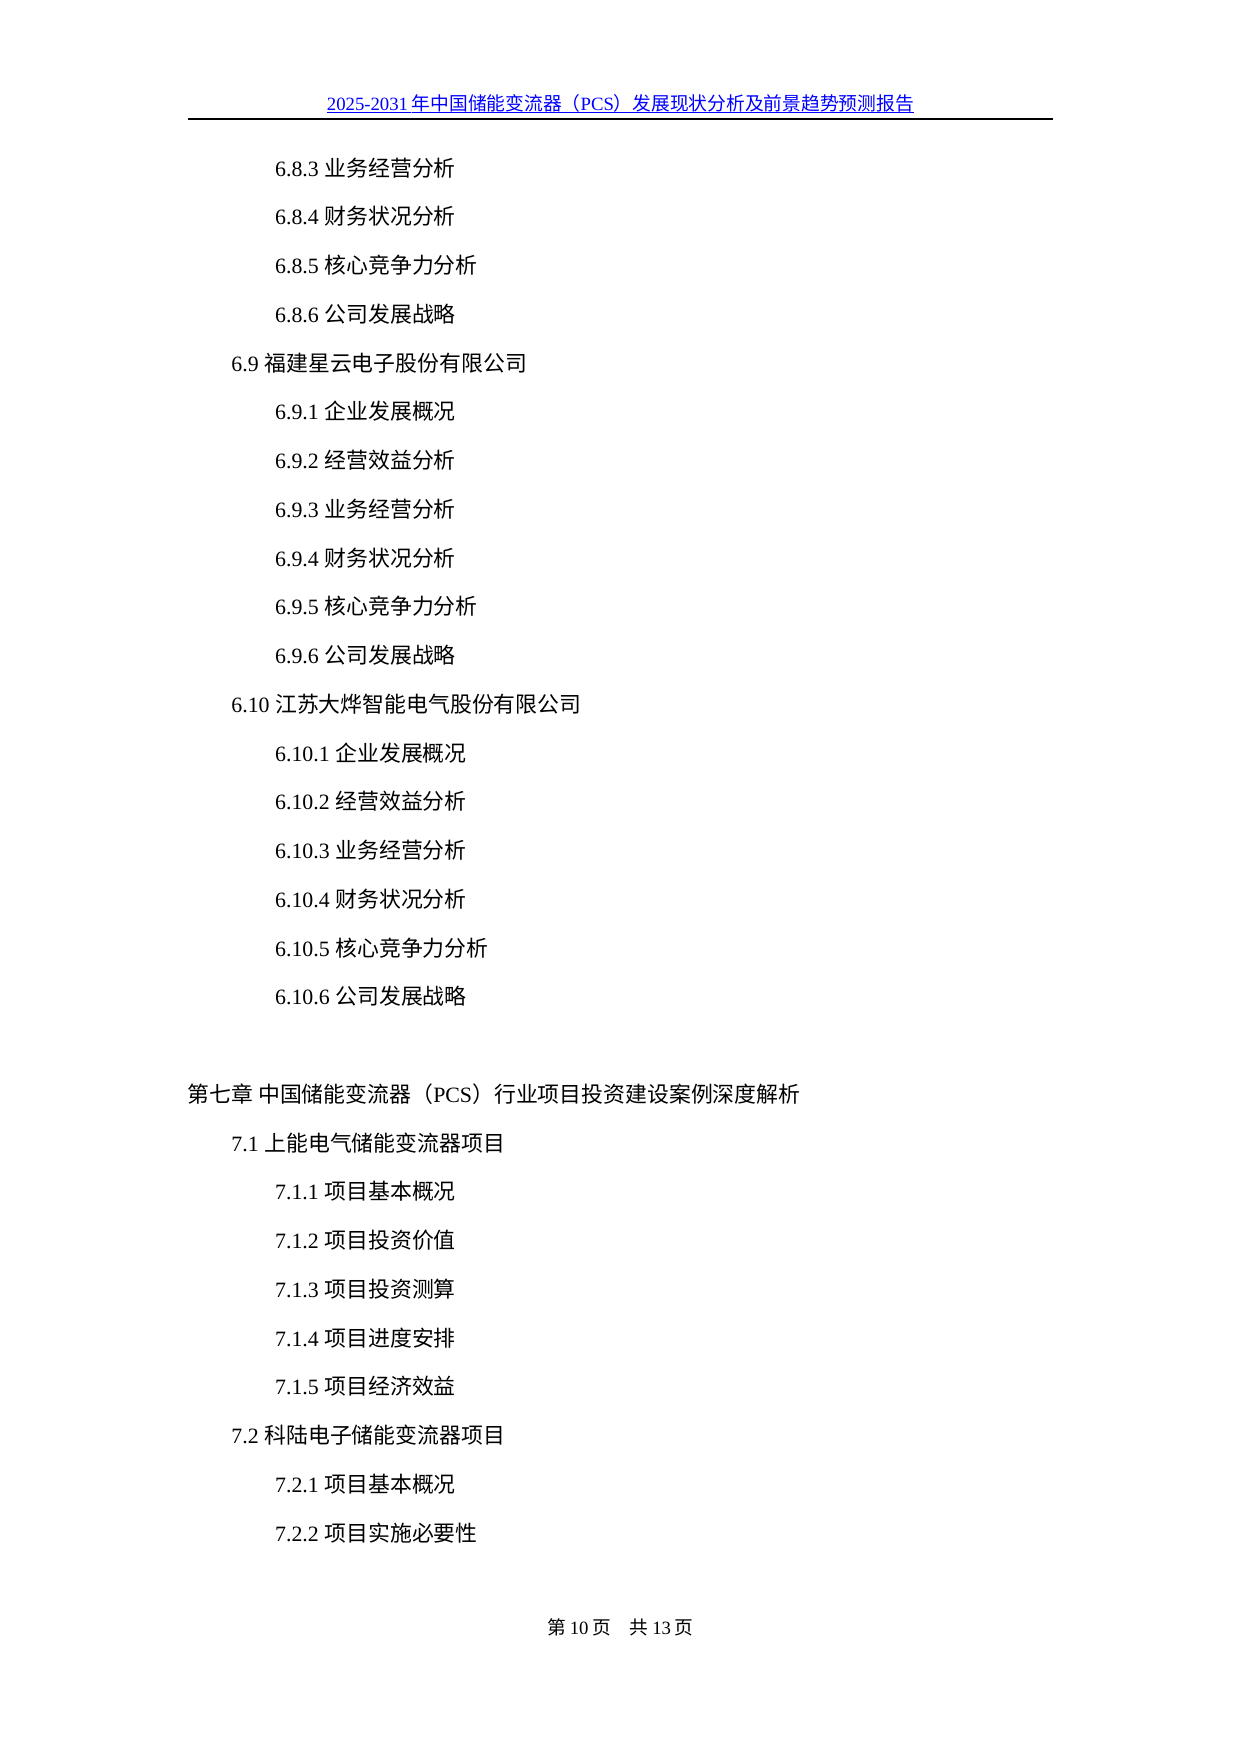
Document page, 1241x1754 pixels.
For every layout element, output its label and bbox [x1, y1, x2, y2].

text [187, 150, 1053, 1548]
